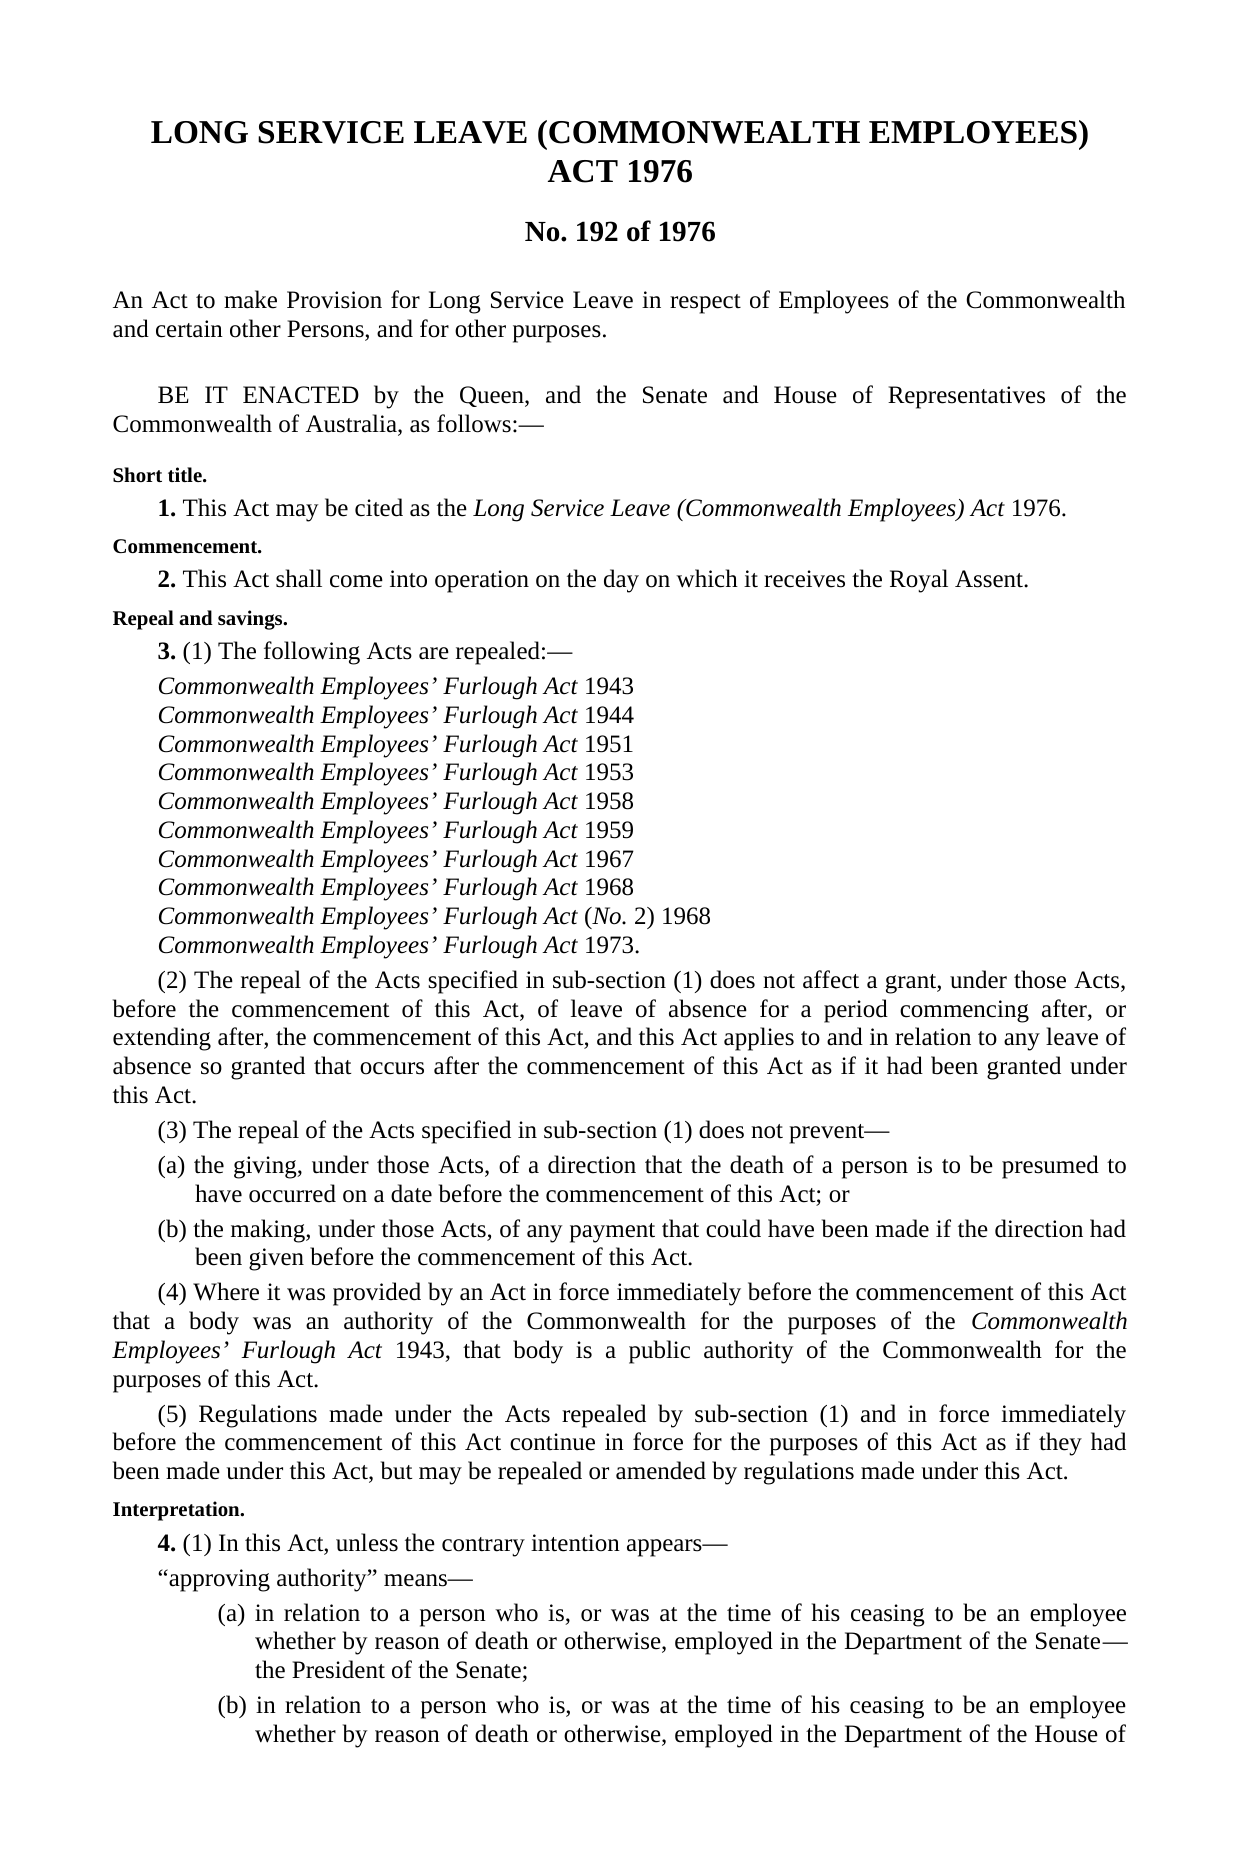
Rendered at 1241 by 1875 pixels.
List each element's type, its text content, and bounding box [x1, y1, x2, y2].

text Commonwealth Employees’ Furlough Act 1944 [157, 700, 1128, 729]
text Commonwealth Employees’ Furlough Act 1958 [157, 786, 1128, 815]
text Commonwealth Employees’ Furlough Act (No. 2) 1968 [157, 901, 1128, 930]
text (2) The repeal of the Acts specified in sub-section (1) does not affect a grant, under those Acts, before the commencement of this Act, of leave of absence for a period commencing after, or extending after, the commencement of this Act, and this Act applies to and in relation to any leave of absence so granted that occurs after the commencement of this Act as if it had been granted under this Act. [112, 965, 1128, 1109]
text Commencement. [112, 534, 1128, 558]
text Commonwealth Employees’ Furlough Act 1967 [157, 844, 1128, 872]
text (a) in relation to a person who is, or was at the time of his ceasing to be an employee whether by reason of death or otherwise, employed in the Department of the Senate—the President of the Senate; [217, 1598, 1128, 1684]
text (4) Where it was provided by an Act in force immediately before the commencement of this Act that a body was an authority of the Commonwealth for the purposes of the Commonwealth Employees’ Furlough Act 1943, that body is a public authority of the Commonwealth for the purposes of this Act. [112, 1277, 1128, 1392]
text Commonwealth Employees’ Furlough Act 1968 [157, 872, 1128, 901]
text Interpretation. [112, 1497, 1128, 1521]
text Commonwealth Employees’ Furlough Act 1943 [157, 671, 1128, 700]
text No. 192 of 1976 [112, 214, 1128, 248]
text 4. (1) In this Act, unless the contrary intention appears— [112, 1528, 1128, 1556]
text Short title. [112, 463, 1128, 487]
text 2. This Act shall come into operation on the day on which it receives the Royal Assent. [112, 564, 1128, 593]
text 3. (1) The following Acts are repealed:— [112, 636, 1128, 665]
text (3) The repeal of the Acts specified in sub-section (1) does not prevent— [112, 1115, 1128, 1144]
text BE IT ENACTED by the Queen, and the Senate and House of Representatives of the Commonwealth of Australia, as follows:— [112, 380, 1128, 438]
text Repeal and savings. [112, 606, 1128, 630]
text LONG SERVICE LEAVE (COMMONWEALTH EMPLOYEES) ACT 1976 [112, 112, 1128, 189]
text Commonwealth Employees’ Furlough Act 1959 [157, 815, 1128, 844]
text Commonwealth Employees’ Furlough Act 1973. [157, 930, 1128, 959]
text 1. This Act may be cited as the Long Service Leave (Commonwealth Employees) Act 1976. [112, 493, 1128, 522]
text Commonwealth Employees’ Furlough Act 1951 [157, 729, 1128, 757]
text (b) the making, under those Acts, of any payment that could have been made if the direction had been given before the commencement of this Act. [157, 1214, 1128, 1271]
text An Act to make Provision for Long Service Leave in respect of Employees of the Commonwealth and certain other Persons, and for other purposes. [112, 285, 1128, 343]
text (a) the giving, under those Acts, of a direction that the death of a person is to be presumed to have occurred on a date before the commencement of this Act; or [157, 1150, 1128, 1207]
text “approving authority” means— [157, 1563, 1128, 1591]
text (5) Regulations made under the Acts repealed by sub-section (1) and in force immediately before the commencement of this Act continue in force for the purposes of this Act as if they had been made under this Act, but may be repealed or amended by regulations made under this Act. [112, 1399, 1128, 1485]
text Commonwealth Employees’ Furlough Act 1953 [157, 757, 1128, 786]
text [217, 1690, 1128, 1748]
